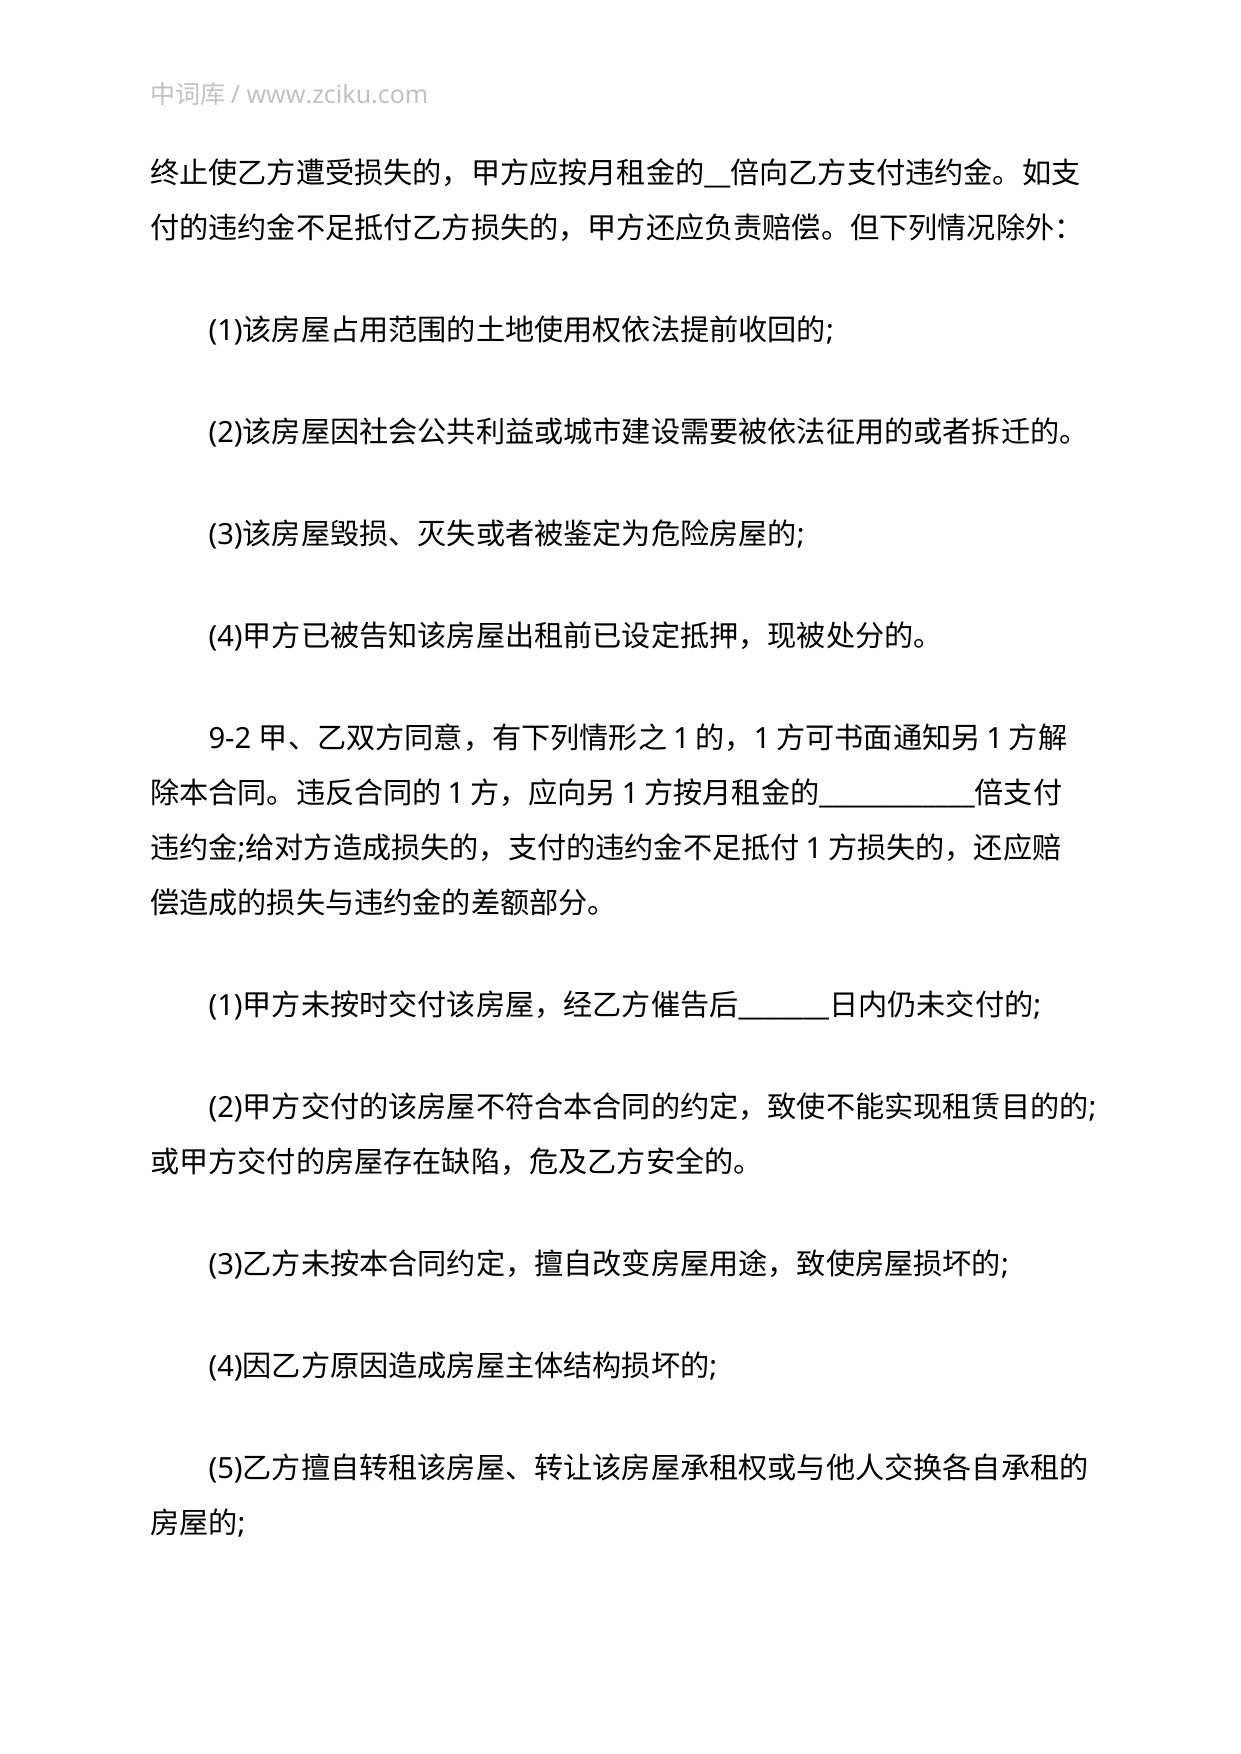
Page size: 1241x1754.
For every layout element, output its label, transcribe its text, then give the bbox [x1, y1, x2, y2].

text (2)甲方交付的该房屋不符合本合同的约定，致使不能实现租赁目的的;或甲方交付的房屋存在缺陷，危及乙方安全的。 [150, 1083, 1090, 1181]
text 9-2 甲、乙双方同意，有下列情形之1的，1方可书面通知另1方解除本合同。违反合同的1方，应向另1方按月租金的____________倍支付违约金;给对方造成损失的，支付的违约金不足抵付1方损失的，还应赔偿造成的损失与违约金的差额部分。 [150, 715, 1090, 922]
text (4)甲方已被告知该房屋出租前已设定抵押，现被处分的。 [150, 613, 1090, 655]
text (1)甲方未按时交付该房屋，经乙方催告后_______日内仍未交付的; [150, 981, 1090, 1024]
text (4)因乙方原因造成房屋主体结构损坏的; [150, 1342, 1090, 1384]
text (3)该房屋毁损、灭失或者被鉴定为危险房屋的; [150, 511, 1090, 553]
text (5)乙方擅自转租该房屋、转让该房屋承租权或与他人交换各自承租的房屋的; [150, 1444, 1090, 1542]
text (1)该房屋占用范围的土地使用权依法提前收回的; [150, 307, 1090, 349]
text (3)乙方未按本合同约定，擅自改变房屋用途，致使房屋损坏的; [150, 1240, 1090, 1283]
text (2)该房屋因社会公共利益或城市建设需要被依法征用的或者拆迁的。 [150, 409, 1090, 451]
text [150, 150, 1090, 247]
